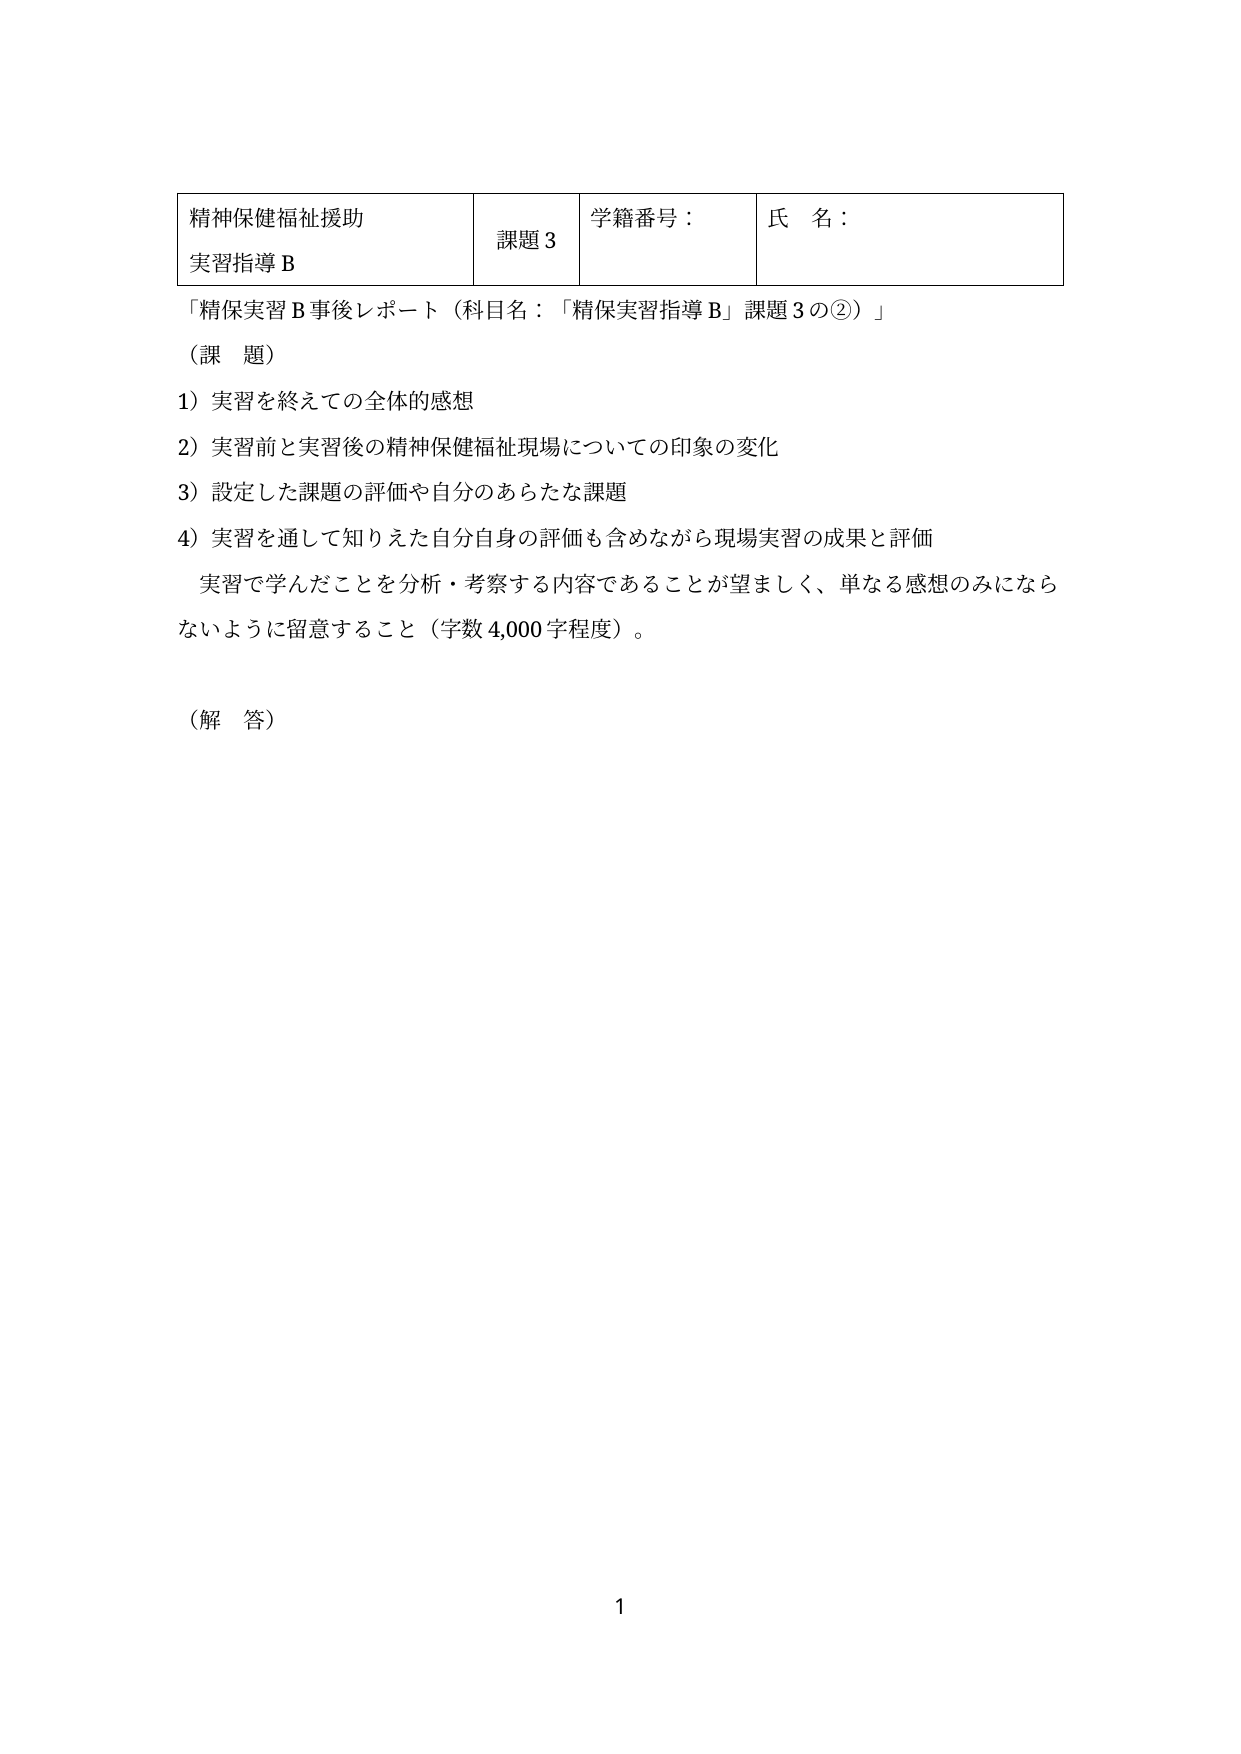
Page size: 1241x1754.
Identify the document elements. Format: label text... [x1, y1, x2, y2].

text （解 答） [177, 697, 1063, 742]
text 1）実習を終えての全体的感想 [177, 377, 1063, 423]
text （課 題） [177, 332, 1063, 377]
text 2）実習前と実習後の精神保健福祉現場についての印象の変化 [177, 423, 1063, 468]
text 実習で学んだことを分析・考察する内容であることが望ましく、単なる感想のみにならないように留意すること（字数4,000字程度）。 [177, 560, 1063, 651]
text 3）設定した課題の評価や自分のあらたな課題 [177, 468, 1063, 514]
text 「精保実習B事後レポート（科目名：「精保実習指導B」課題3の②）」 [177, 286, 1063, 332]
text 4）実習を通して知りえた自分自身の評価も含めながら現場実習の成果と評価 [177, 514, 1063, 560]
table_header 学籍番号： [580, 194, 756, 285]
table_header 精神保健福祉援助 実習指導B [178, 194, 473, 285]
table_header 氏 名： [757, 194, 1063, 285]
table_header 課題3 [474, 194, 579, 285]
